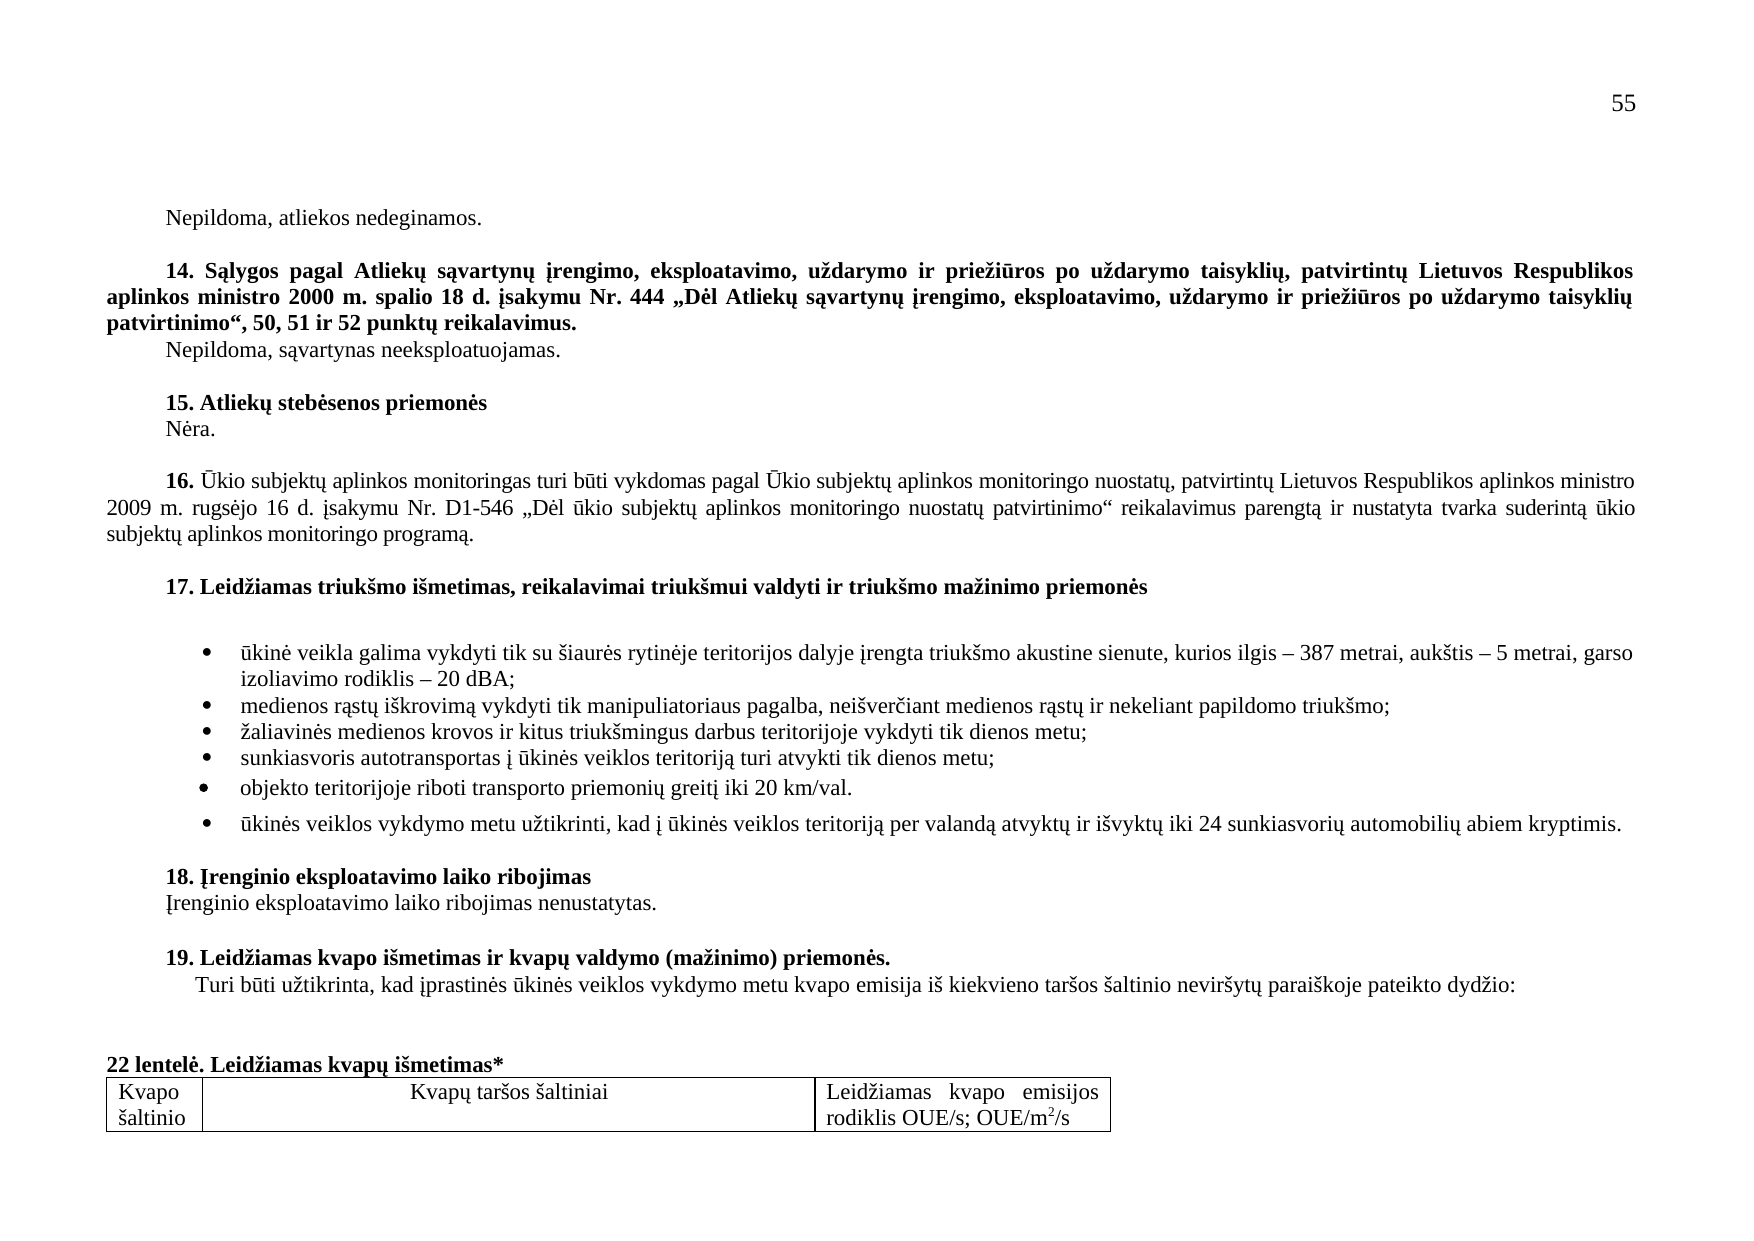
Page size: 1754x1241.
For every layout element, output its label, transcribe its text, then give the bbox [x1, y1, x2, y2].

list Nėra. [106, 415, 1636, 441]
list ūkinės veiklos vykdymo metu užtikrinti, kad į ūkinės veiklos teritoriją per valandą atvyktų ir išvyktų iki 24 sunkiasvorių automobilių abiem kryptimis. [203, 810, 1636, 837]
list medienos rąstų iškrovimą vykdyti tik manipuliatoriaus pagalba, neišverčiant medienos rąstų ir nekeliant papildomo triukšmo; [203, 692, 1636, 718]
list 15. Atliekų stebėsenos priemonės [106, 388, 1636, 415]
table_header Kvapų taršos šaltiniai [203, 1078, 814, 1131]
text 16. Ūkio subjektų aplinkos monitoringas turi būti vykdomas pagal Ūkio subjektų aplinkos monitoringo nuostatų, patvirtintų Lietuvos Respublikos aplinkos ministro 2009 m. rugsėjo 16 d. įsakymu Nr. D1-546 „Dėl ūkio subjektų aplinkos monitoringo nuostatų patvirtinimo“ reikalavimus parengtą ir nustatyta tvarka suderintą ūkio subjektų aplinkos monitoringo programą. [106, 468, 1636, 547]
text 14. Sąlygos pagal Atliekų sąvartynų įrengimo, eksploatavimo, uždarymo ir priežiūros po uždarymo taisyklių, patvirtintų Lietuvos Respublikos aplinkos ministro 2000 m. spalio 18 d. įsakymu Nr. 444 „Dėl Atliekų sąvartynų įrengimo, eksploatavimo, uždarymo ir priežiūros po uždarymo taisyklių patvirtinimo“, 50, 51 ir 52 punktų reikalavimus. [106, 257, 1636, 336]
text 17. Leidžiamas triukšmo išmetimas, reikalavimai triukšmui valdyti ir triukšmo mažinimo priemonės [106, 573, 1636, 599]
text 18. Įrenginio eksploatavimo laiko ribojimas [106, 863, 1636, 889]
list Nepildoma, atliekos nedeginamos. [106, 204, 1636, 230]
text 22 lentelė. Leidžiamas kvapų išmetimas* [106, 1051, 1636, 1077]
list žaliavinės medienos krovos ir kitus triukšmingus darbus teritorijoje vykdyti tik dienos metu; [203, 718, 1636, 744]
list Nepildoma, sąvartynas neeksploatuojamas. [106, 336, 1636, 362]
list sunkiasvoris autotransportas į ūkinės veiklos teritoriją turi atvykti tik dienos metu; [203, 744, 1636, 771]
list Turi būti užtikrinta, kad įprastinės ūkinės veiklos vykdymo metu kvapo emisija iš kiekvieno taršos šaltinio neviršytų paraiškoje pateikto dydžio: [106, 971, 1636, 997]
list objekto teritorijoje riboti transporto priemonių greitį iki 20 km/val. [199, 771, 1636, 802]
table_header Leidžiamas kvapo emisijos rodiklis OUE/s; OUE/m2/s [816, 1078, 1110, 1131]
list ūkinė veikla galima vykdyti tik su šiaurės rytinėje teritorijos dalyje įrengta triukšmo akustine sienute, kurios ilgis – 387 metrai, aukštis – 5 metrai, garso izoliavimo rodiklis – 20 dBA; [203, 639, 1636, 692]
text Įrenginio eksploatavimo laiko ribojimas nenustatytas. [106, 889, 1636, 916]
text 19. Leidžiamas kvapo išmetimas ir kvapų valdymo (mažinimo) priemonės. [106, 944, 1636, 971]
table_header Kvapo šaltinio Nr. [107, 1078, 202, 1131]
